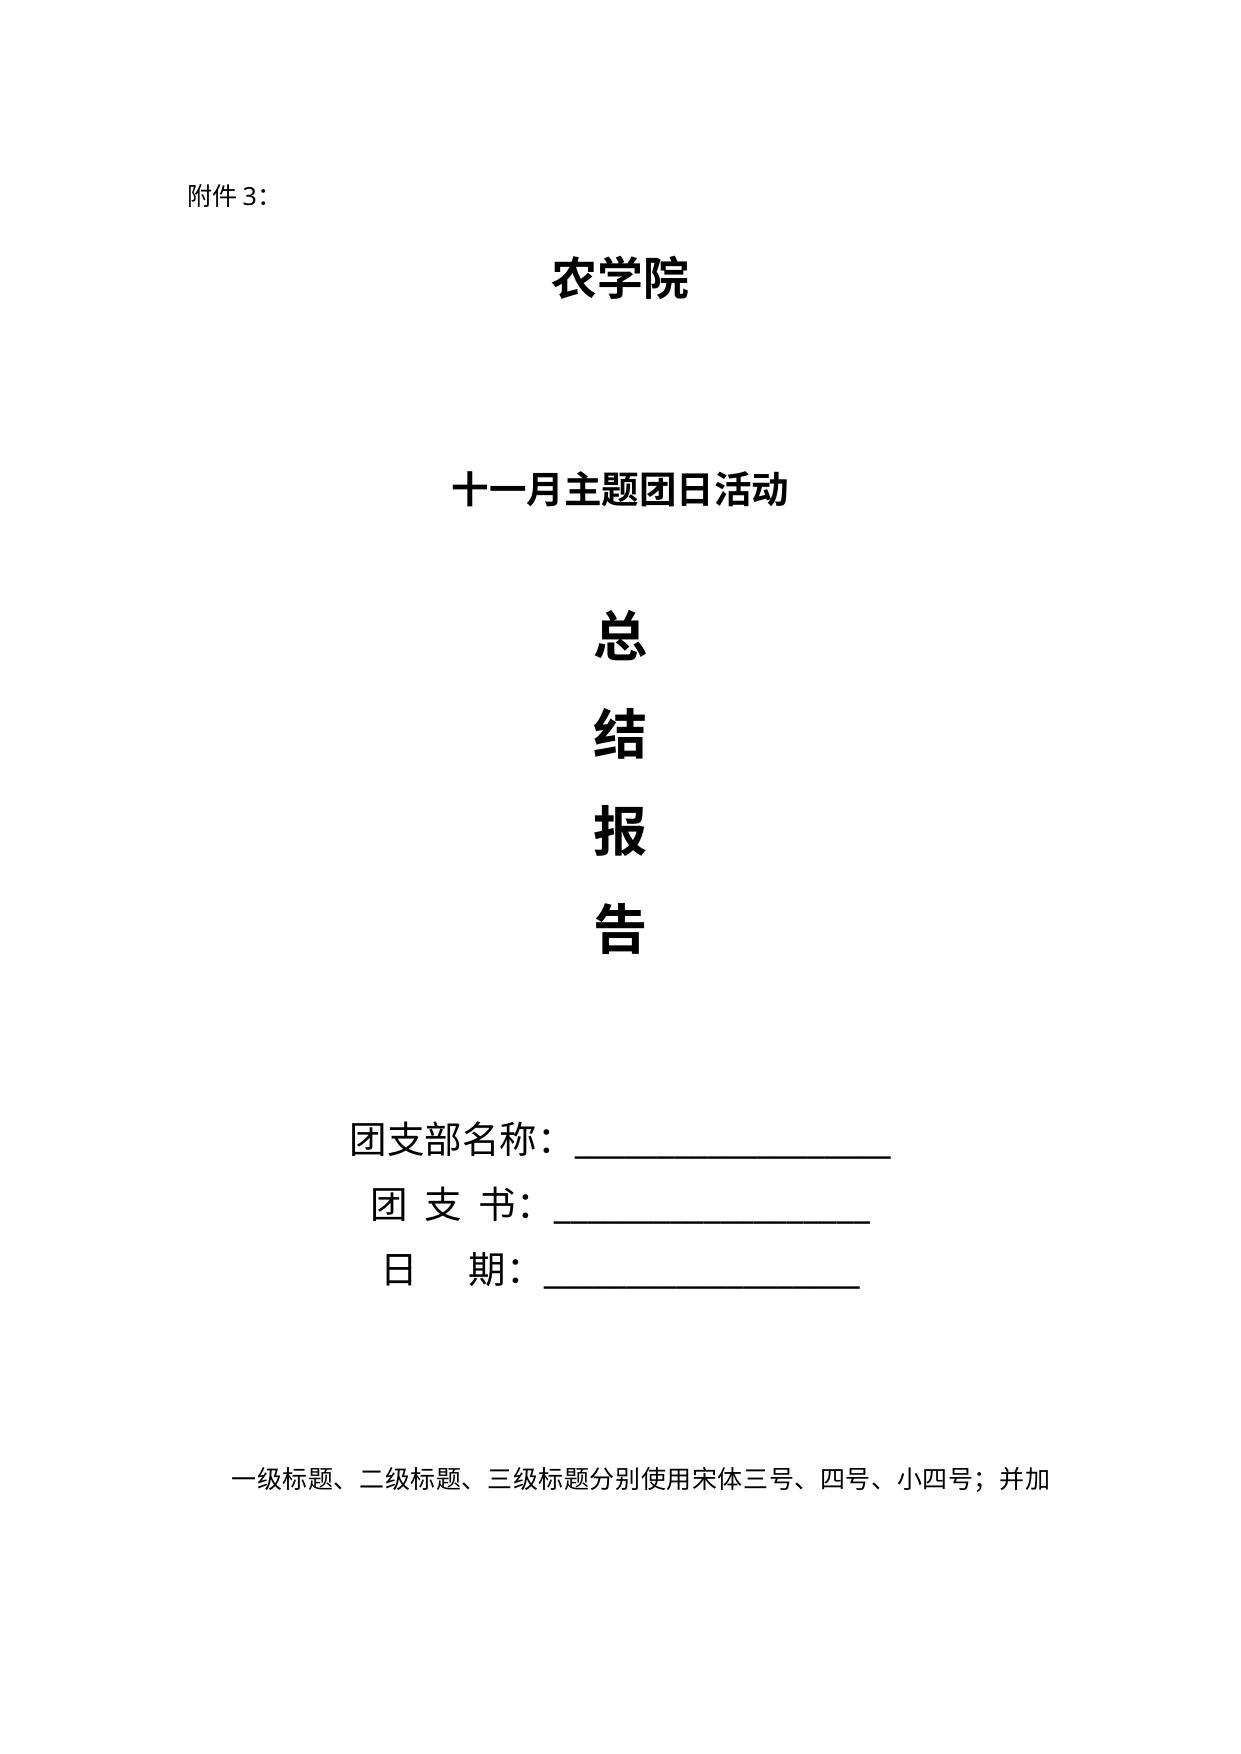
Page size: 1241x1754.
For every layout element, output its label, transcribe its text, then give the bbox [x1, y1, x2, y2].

text 团 支 书：___________________ [187, 1169, 1053, 1234]
text 告 [187, 877, 1053, 974]
text 结 [187, 682, 1053, 779]
text 日 期：___________________ [187, 1234, 1053, 1299]
text 十一月主题团日活动 [187, 454, 1053, 519]
text 农学院 [187, 227, 1053, 324]
text 报 [187, 779, 1053, 877]
text 附件3： [187, 162, 1053, 227]
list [231, 1445, 1053, 1510]
text 总 [187, 584, 1053, 682]
text 团支部名称：___________________ [187, 1104, 1053, 1169]
